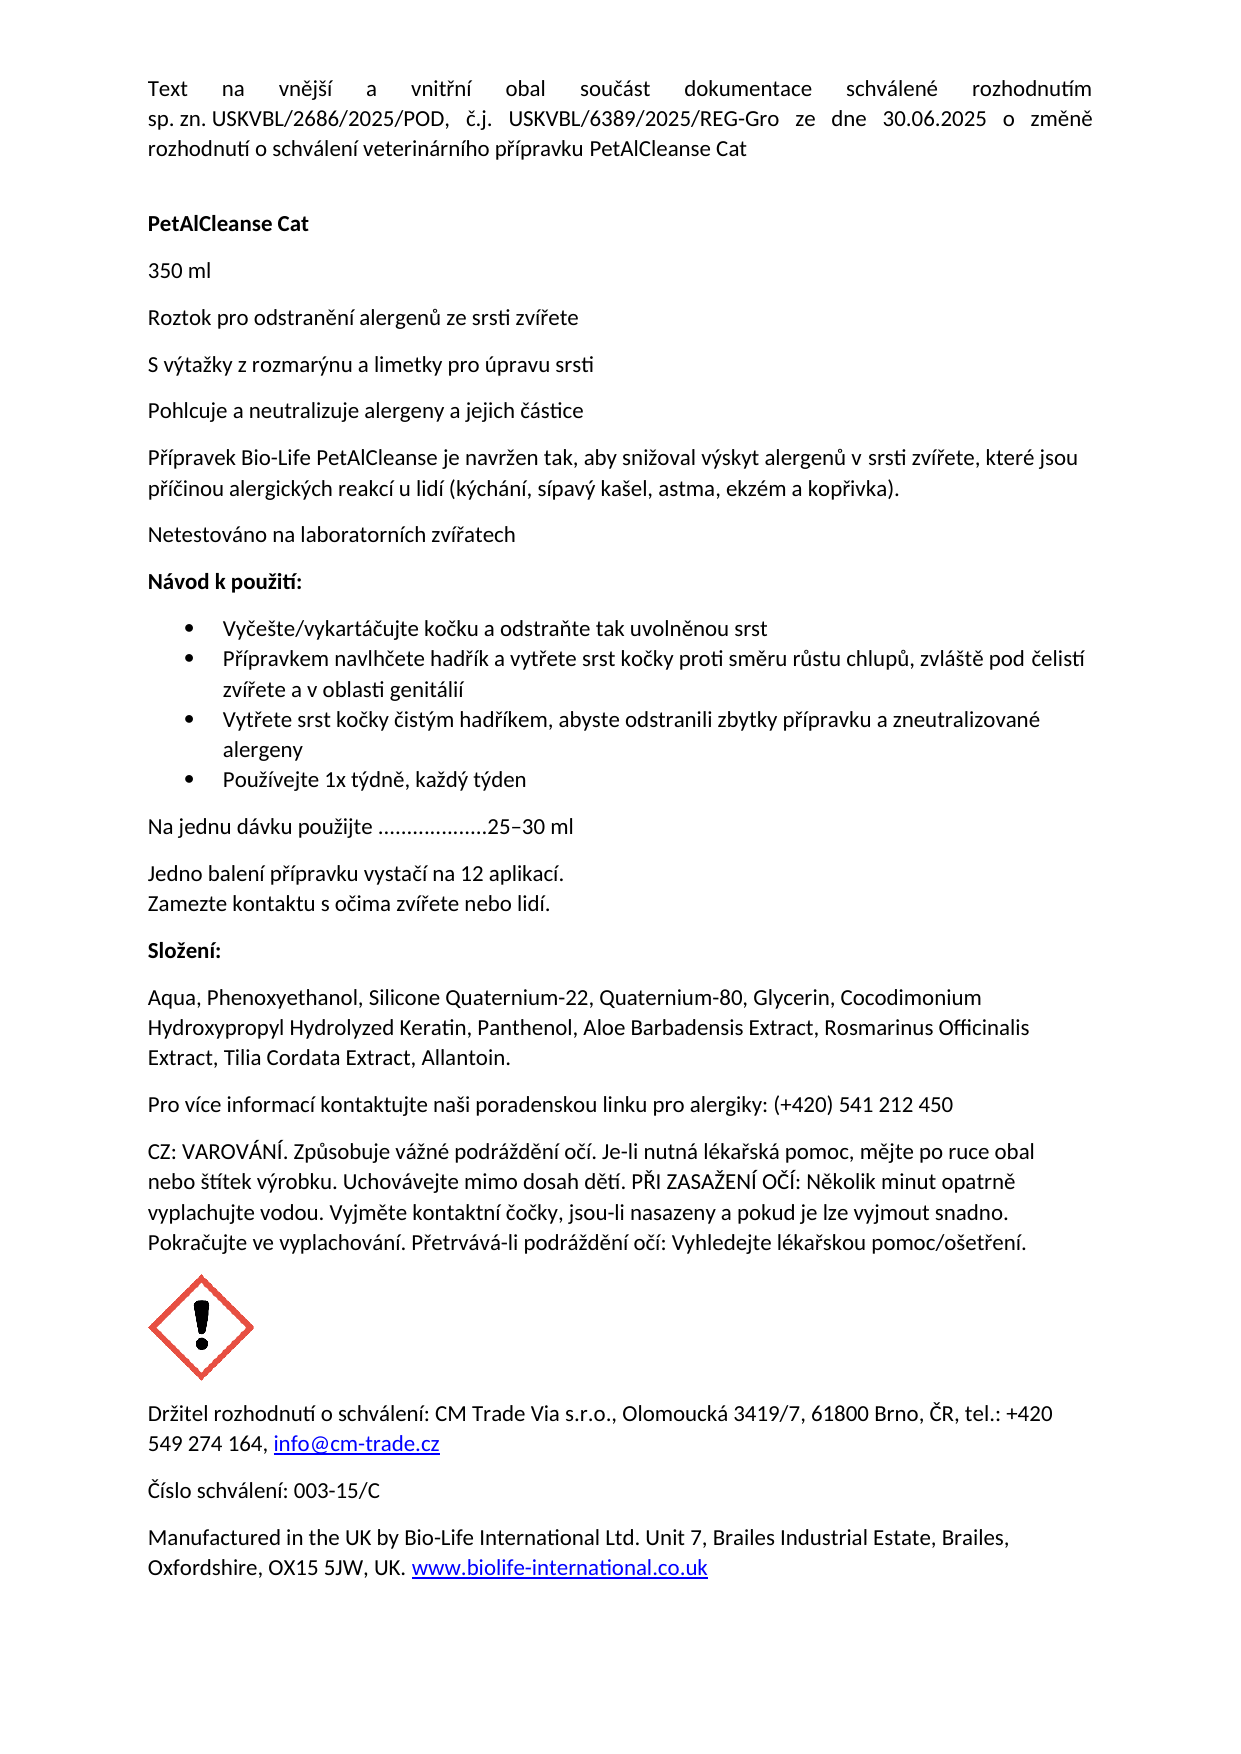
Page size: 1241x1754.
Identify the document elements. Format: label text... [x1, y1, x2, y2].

list Vytřete srst kočky čistým hadříkem, abyste odstranili zbytky přípravku a zneutralizované alergeny [185, 705, 1093, 763]
text Roztok pro odstranění alergenů ze srsti zvířete [148, 303, 1093, 331]
text Jedno balení přípravku vystačí na 12 aplikací. Zamezte kontaktu s očima zvířete nebo lidí. [148, 859, 1093, 917]
text CZ: VAROVÁNÍ. Způsobuje vážné podráždění očí. Je-li nutná lékařská pomoc, mějte po ruce obal nebo štítek výrobku. Uchovávejte mimo dosah dětí. PŘI ZASAŽENÍ OČÍ: Několik minut opatrně vyplachujte vodou. Vyjměte kontaktní čočky, jsou-li nasazeny a pokud je lze vyjmout snadno. Pokračujte ve vyplachování. Přetrvává-li podráždění očí: Vyhledejte lékařskou pomoc/ošetření. [148, 1137, 1093, 1256]
text Manufactured in the UK by Bio-Life International Ltd. Unit 7, Brailes Industrial Estate, Brailes, Oxfordshire, OX15 5JW, UK. www.biolife-international.co.uk [148, 1523, 1093, 1581]
text Číslo schválení: 003-15/C [148, 1476, 1093, 1504]
text Aqua, Phenoxyethanol, Silicone Quaternium-22, Quaternium-80, Glycerin, Cocodimonium Hydroxypropyl Hydrolyzed Keratin, Panthenol, Aloe Barbadensis Extract, Rosmarinus Officinalis Extract, Tilia Cordata Extract, Allantoin. [148, 983, 1093, 1071]
text S výtažky z rozmarýnu a limetky pro úpravu srsti [148, 350, 1093, 378]
text Přípravek Bio-Life PetAlCleanse je navržen tak, aby snižoval výskyt alergenů v srsti zvířete, které jsou příčinou alergických reakcí u lidí (kýchání, sípavý kašel, astma, ekzém a kopřivka). [148, 443, 1093, 502]
text Netestováno na laboratorních zvířatech [148, 521, 1093, 548]
list Vyčešte/vykartáčujte kočku a odstraňte tak uvolněnou srst [185, 614, 1093, 642]
text 350 ml [148, 256, 1093, 284]
text Pohlcuje a neutralizuje alergeny a jejich částice [148, 397, 1093, 424]
text Držitel rozhodnutí o schválení: CM Trade Via s.r.o., Olomoucká 3419/7, 61800 Brno, ČR, tel.: +420 549 274 164, info@cm-trade.cz [148, 1399, 1093, 1457]
text Na jednu dávku použijte ...................25–30 ml [148, 812, 1093, 840]
text PetAlCleanse Cat [148, 209, 1093, 237]
text Návod k použití: [148, 567, 1093, 595]
text Pro více informací kontaktujte naši poradenskou linku pro alergiky: (+420) 541 212 450 [148, 1090, 1093, 1118]
text Složení: [148, 936, 1093, 964]
list Používejte 1x týdně, každý týden [185, 765, 1093, 793]
list Přípravkem navlhčete hadřík a vytřete srst kočky proti směru růstu chlupů, zvláště pod čelistí zvířete a v oblasti genitálií [185, 644, 1093, 703]
